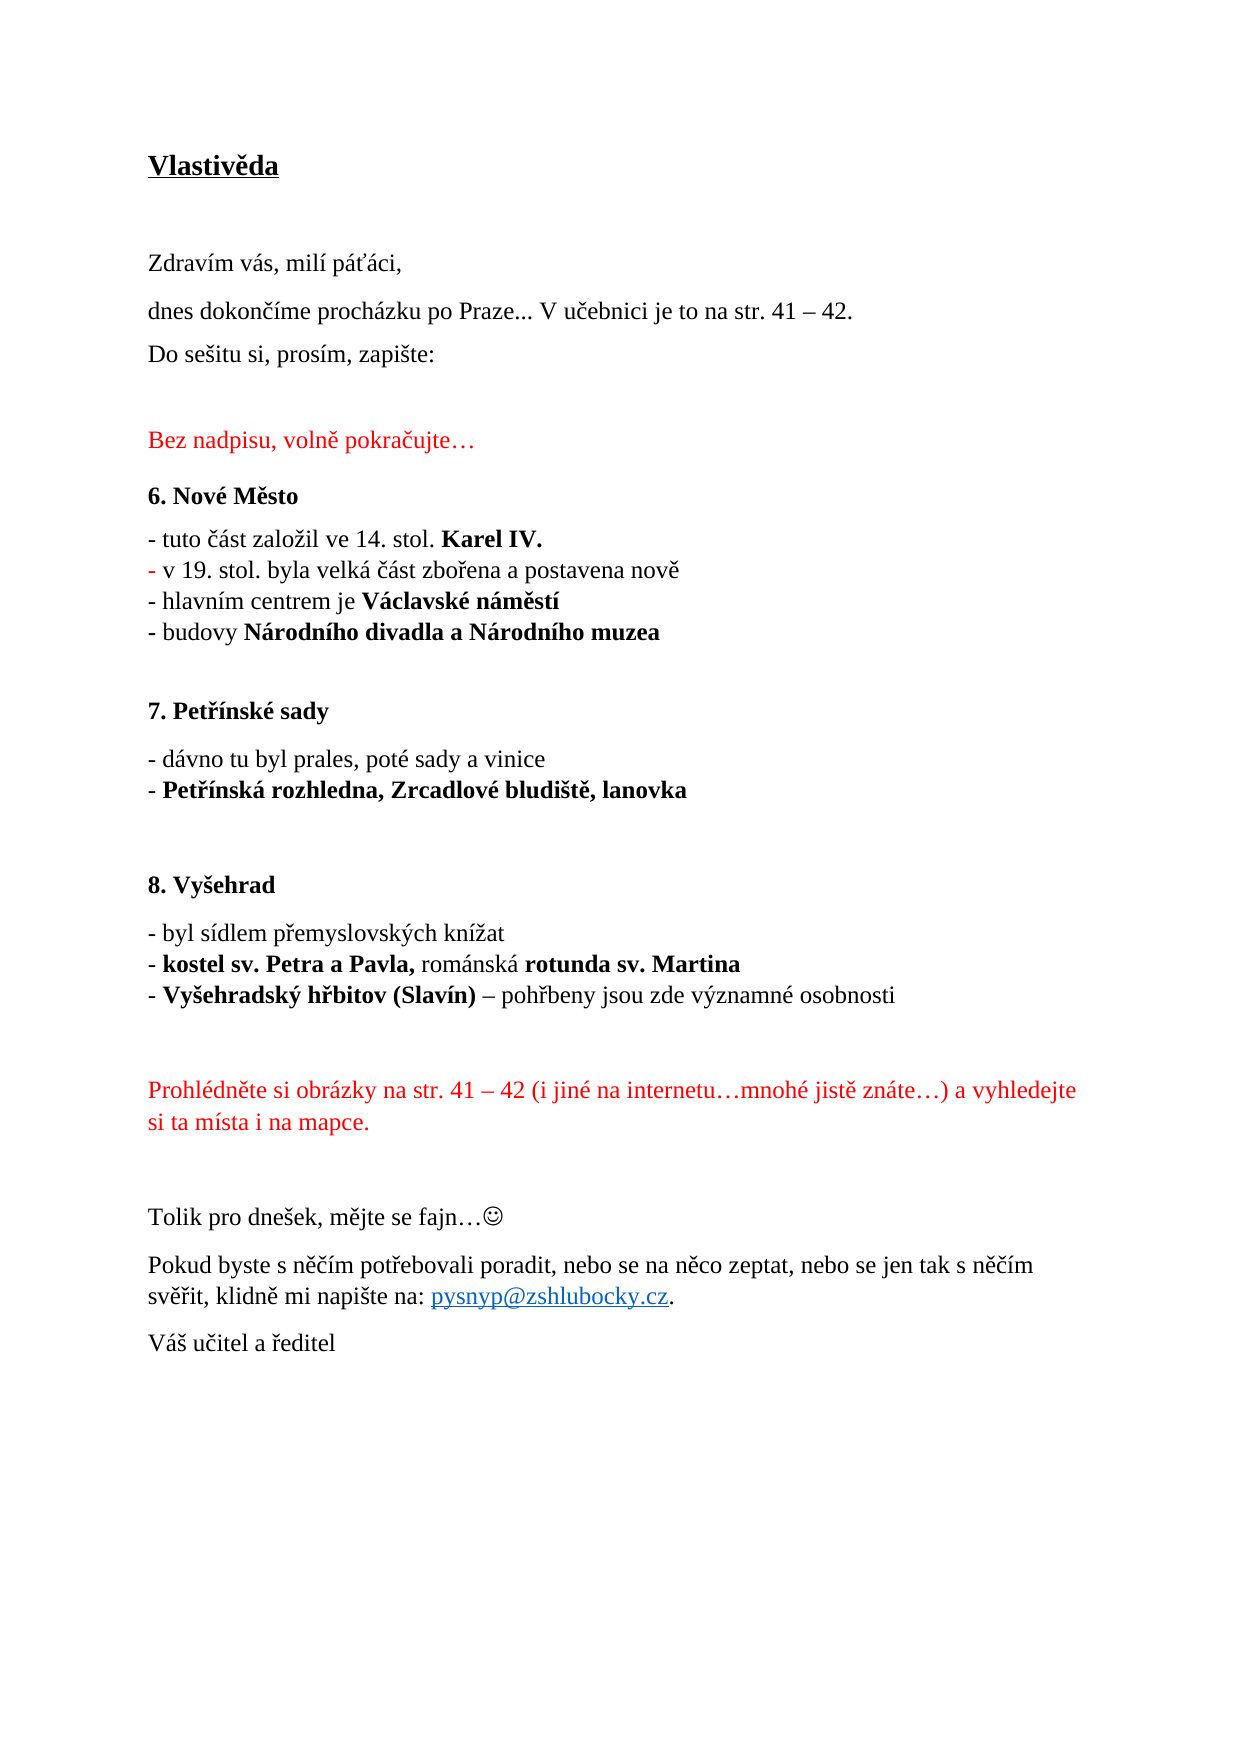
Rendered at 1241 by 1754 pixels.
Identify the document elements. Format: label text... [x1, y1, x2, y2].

text 6. Nové Město [148, 481, 1093, 509]
text 7. Petřínské sady [148, 696, 1093, 725]
text - Vyšehradský hřbitov (Slavín) – pohřbeny jsou zde významné osobnosti [148, 980, 1093, 1009]
text dnes dokončíme procházku po Praze... V učebnici je to na str. 41 – 42. [148, 296, 1093, 324]
text - byl sídlem přemyslovských knížat [148, 918, 1093, 947]
text - kostel sv. Petra a Pavla, románská rotunda sv. Martina [148, 949, 1093, 978]
text Tolik pro dnešek, mějte se fajn… [148, 1202, 1093, 1231]
text Do sešitu si, prosím, zapište: [148, 339, 1093, 368]
text - dávno tu byl prales, poté sady a vinice [148, 744, 1093, 773]
text - Petřínská rozhledna, Zrcadlové bludiště, lanovka [148, 775, 1093, 804]
text Bez nadpisu, volně pokračujte… [148, 425, 1093, 454]
text Pokud byste s něčím potřebovali poradit, nebo se na něco zeptat, nebo se jen tak s něčím svěřit, klidně mi napište na: pysnyp@zshlubocky.cz. [148, 1250, 1093, 1309]
text - tuto část založil ve 14. stol. Karel IV. [148, 524, 1093, 553]
text Vlastivěda [148, 148, 1093, 181]
text - budovy Národního divadla a Národního muzea [148, 617, 1093, 646]
text Váš učitel a ředitel [148, 1328, 1093, 1357]
text Prohlédněte si obrázky na str. 41 – 42 (i jiné na internetu…mnohé jistě znáte…) a vyhledejte si ta místa i na mapce. [148, 1076, 1093, 1135]
text - v 19. stol. byla velká část zbořena a postavena nově [148, 555, 1093, 584]
text - hlavním centrem je Václavské náměstí [148, 586, 1093, 615]
text 8. Vyšehrad [148, 870, 1093, 899]
text Zdravím vás, milí páťáci, [148, 248, 1093, 277]
